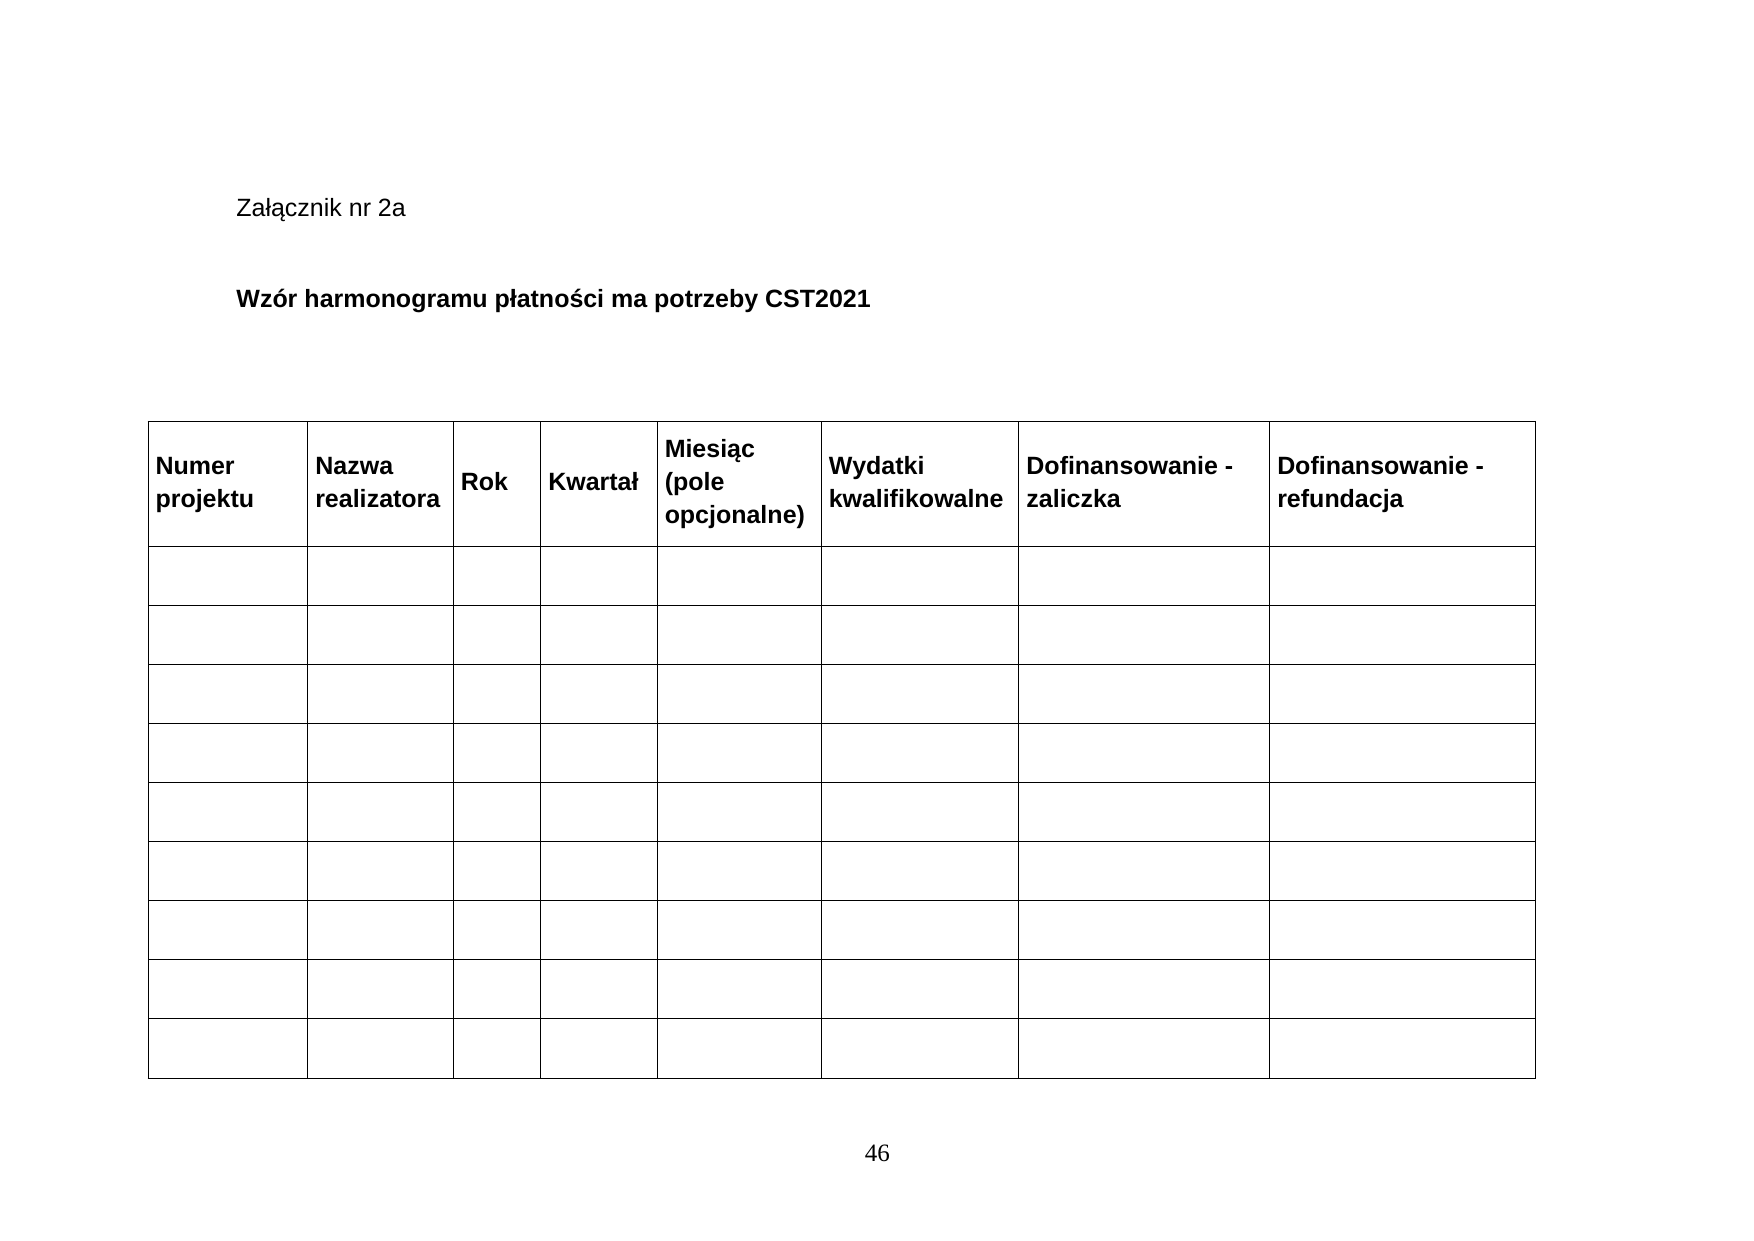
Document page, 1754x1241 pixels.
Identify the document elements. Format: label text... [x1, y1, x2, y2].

table_cell [658, 842, 821, 900]
table_cell [149, 901, 307, 959]
table_cell [541, 606, 657, 664]
table_cell [541, 547, 657, 605]
table_cell [1019, 783, 1269, 841]
table_cell [1270, 606, 1535, 664]
table_cell [149, 960, 307, 1018]
table_cell [541, 901, 657, 959]
table_cell [149, 724, 307, 782]
table_cell [658, 547, 821, 605]
table_cell [308, 783, 453, 841]
table_cell [822, 1019, 1018, 1077]
table_cell [149, 665, 307, 723]
table_cell [308, 606, 453, 664]
table_cell [454, 842, 540, 900]
table_cell [1019, 547, 1269, 605]
table_cell [149, 842, 307, 900]
table_cell [822, 960, 1018, 1018]
table_cell [149, 1019, 307, 1077]
table_cell [541, 665, 657, 723]
table_cell [454, 724, 540, 782]
table_cell [658, 1019, 821, 1077]
table_cell [149, 783, 307, 841]
table_header Nazwa realizatora [308, 422, 453, 546]
table_cell [454, 606, 540, 664]
table_cell [658, 901, 821, 959]
table_cell [822, 901, 1018, 959]
table_cell [822, 665, 1018, 723]
table_header Numer projektu [149, 422, 307, 546]
table_header Miesiąc (pole opcjonalne) [658, 422, 821, 546]
table_cell [308, 665, 453, 723]
table_cell [1019, 1019, 1269, 1077]
table_cell [308, 901, 453, 959]
table_cell [1270, 783, 1535, 841]
table_cell [1270, 960, 1535, 1018]
table_cell [1019, 842, 1269, 900]
table_cell [1019, 606, 1269, 664]
table_cell [541, 1019, 657, 1077]
table_cell [822, 842, 1018, 900]
table_cell [1019, 665, 1269, 723]
table_cell [1270, 724, 1535, 782]
table_cell [541, 783, 657, 841]
table_cell [149, 547, 307, 605]
table_cell [1270, 665, 1535, 723]
table_cell [658, 724, 821, 782]
table_cell [541, 724, 657, 782]
table_cell [454, 960, 540, 1018]
table_header Rok [454, 422, 540, 546]
table_cell [308, 842, 453, 900]
table_cell [454, 901, 540, 959]
table_cell [308, 1019, 453, 1077]
table_cell [1270, 1019, 1535, 1077]
table_cell [308, 960, 453, 1018]
list Wzór harmonogramu płatności ma potrzeby CST2021 [236, 284, 1606, 313]
table_cell [454, 783, 540, 841]
table_cell [658, 606, 821, 664]
table_cell [822, 547, 1018, 605]
table_cell [1270, 842, 1535, 900]
table_cell [658, 960, 821, 1018]
table_cell [454, 665, 540, 723]
table_cell [149, 606, 307, 664]
table_cell [658, 783, 821, 841]
table_cell [658, 665, 821, 723]
table_header Dofinansowanie - refundacja [1270, 422, 1535, 546]
table_header Dofinansowanie - zaliczka [1019, 422, 1269, 546]
table_cell [1019, 724, 1269, 782]
table_cell [541, 960, 657, 1018]
table_cell [822, 724, 1018, 782]
table_cell [1270, 547, 1535, 605]
table_cell [308, 724, 453, 782]
table_cell [822, 606, 1018, 664]
table_cell [1019, 960, 1269, 1018]
table_cell [822, 783, 1018, 841]
list Załącznik nr 2a [236, 193, 1606, 222]
table_header Wydatki kwalifikowalne [822, 422, 1018, 546]
table_cell [1270, 901, 1535, 959]
table_header Kwartał [541, 422, 657, 546]
table_cell [308, 547, 453, 605]
table_cell [541, 842, 657, 900]
table_cell [1019, 901, 1269, 959]
table_cell [454, 547, 540, 605]
table_cell [454, 1019, 540, 1077]
